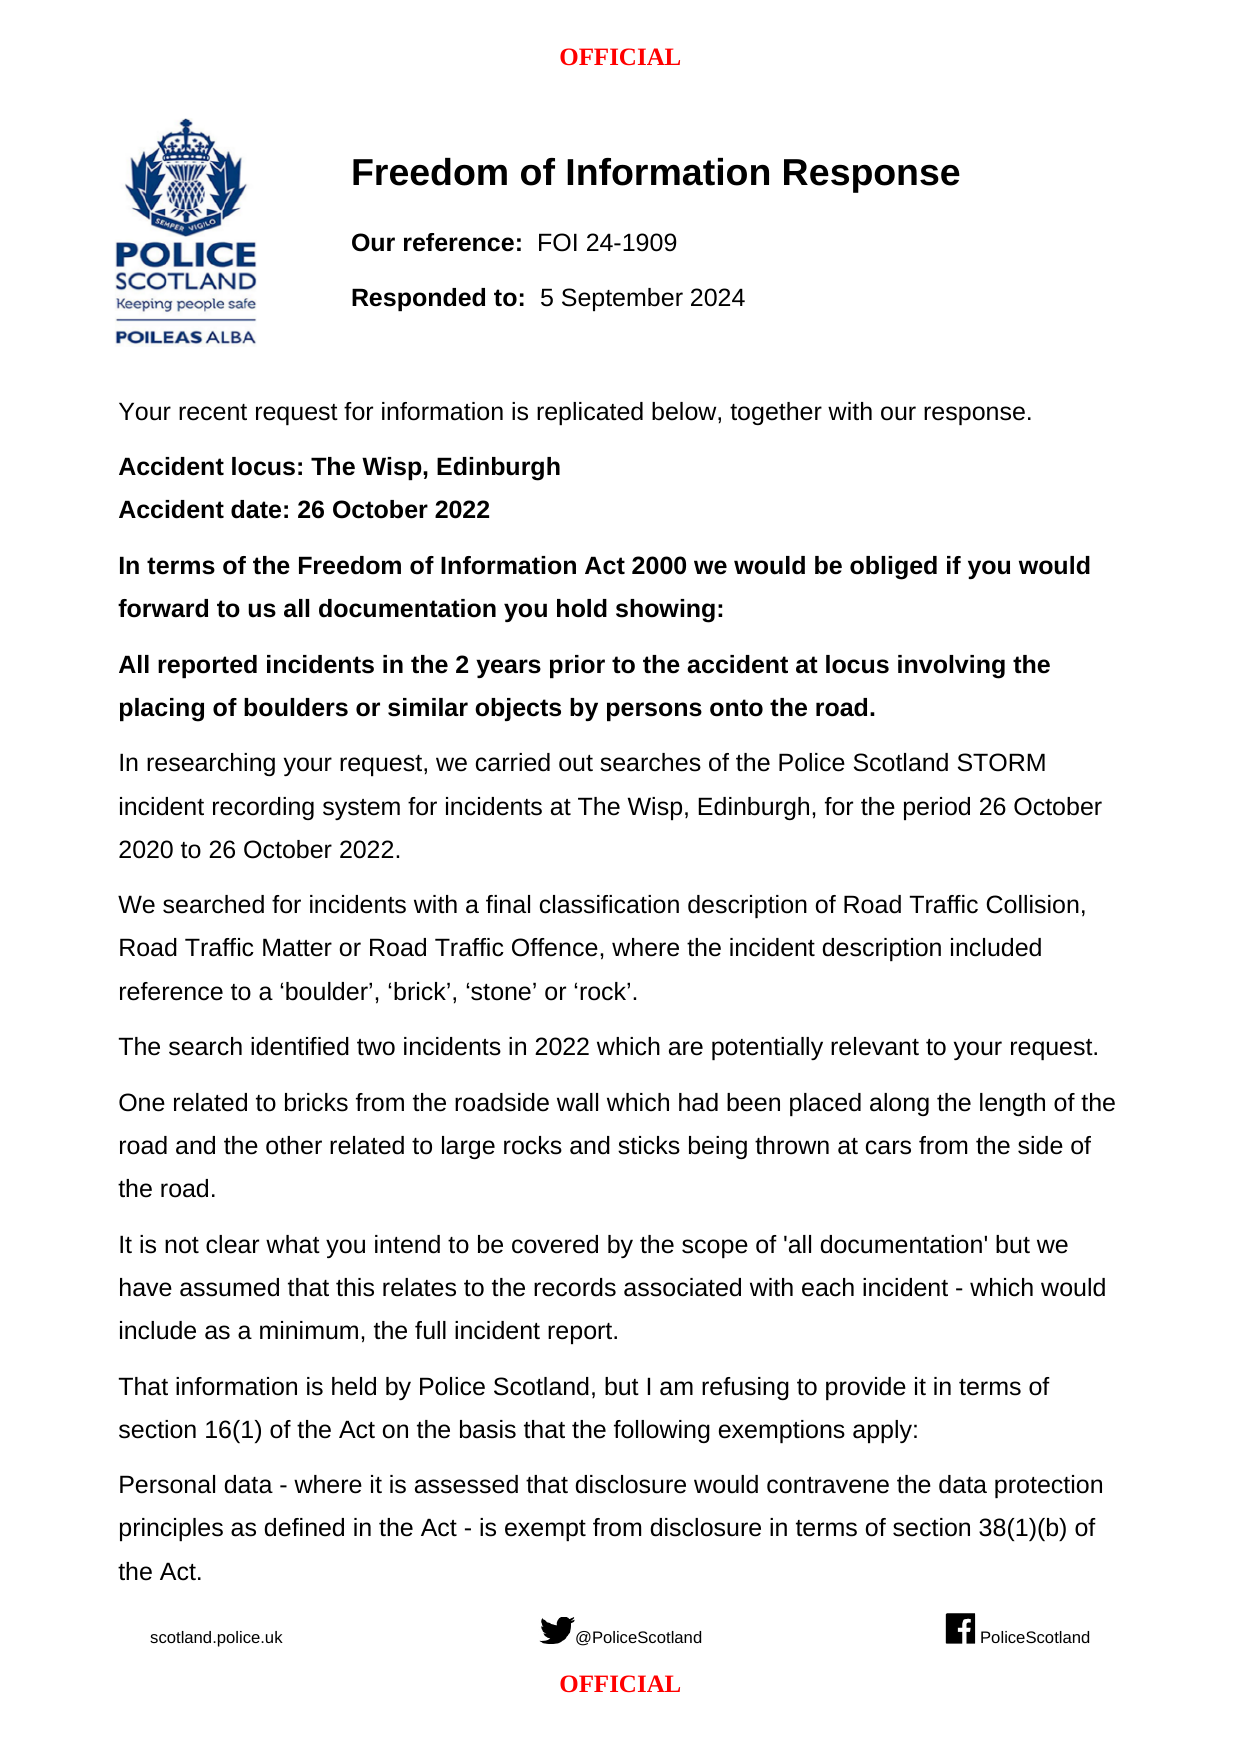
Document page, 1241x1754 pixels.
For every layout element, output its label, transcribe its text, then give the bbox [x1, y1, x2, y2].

text The search identified two incidents in 2022 which are potentially relevant to your request. [118, 1032, 1122, 1061]
picture [945, 1613, 976, 1644]
text One related to bricks from the roadside wall which had been placed along the length of the road and the other related to large rocks and sticks being thrown at cars from the side of the road. [118, 1088, 1122, 1203]
subtitle All reported incidents in the 2 years prior to the accident at locus involving the placing of boulders or similar objects by persons onto the road. [118, 649, 1122, 721]
text Personal data - where it is assessed that disclosure would contravene the data protection principles as defined in the Act - is exempt from disclosure in terms of section 38(1)(b) of the Act. [118, 1470, 1122, 1585]
text That information is held by Police Scotland, but I am refusing to provide it in terms of section 16(1) of the Act on the basis that the following exemptions apply: [118, 1371, 1122, 1443]
picture [538, 1617, 575, 1644]
text Your recent request for information is replicated below, together with our response. [118, 396, 1122, 425]
text In researching your request, we carried out searches of the Police Scotland STORM incident recording system for incidents at The Wisp, Edinburgh, for the period 26 October 2020 to 26 October 2022. [118, 748, 1122, 863]
text We searched for incidents with a final classification description of Road Traffic Collision, Road Traffic Matter or Road Traffic Offence, where the incident description included reference to a ‘boulder’, ‘brick’, ‘stone’ or ‘rock’. [118, 890, 1122, 1005]
table_header Freedom of Information Response Our reference: FOI 24-1909 Responded to: 5 September 2024 [340, 118, 1121, 384]
subtitle In terms of the Freedom of Information Act 2000 we would be obliged if you would forward to us all documentation you hold showing: [118, 551, 1122, 623]
picture [114, 118, 257, 347]
subtitle Accident locus: The Wisp, Edinburgh Accident date: 26 October 2022 [118, 452, 1122, 524]
table_header [103, 118, 339, 384]
text It is not clear what you intend to be covered by the scope of 'all documentation' but we have assumed that this relates to the records associated with each incident - which would include as a minimum, the full incident report. [118, 1229, 1122, 1344]
